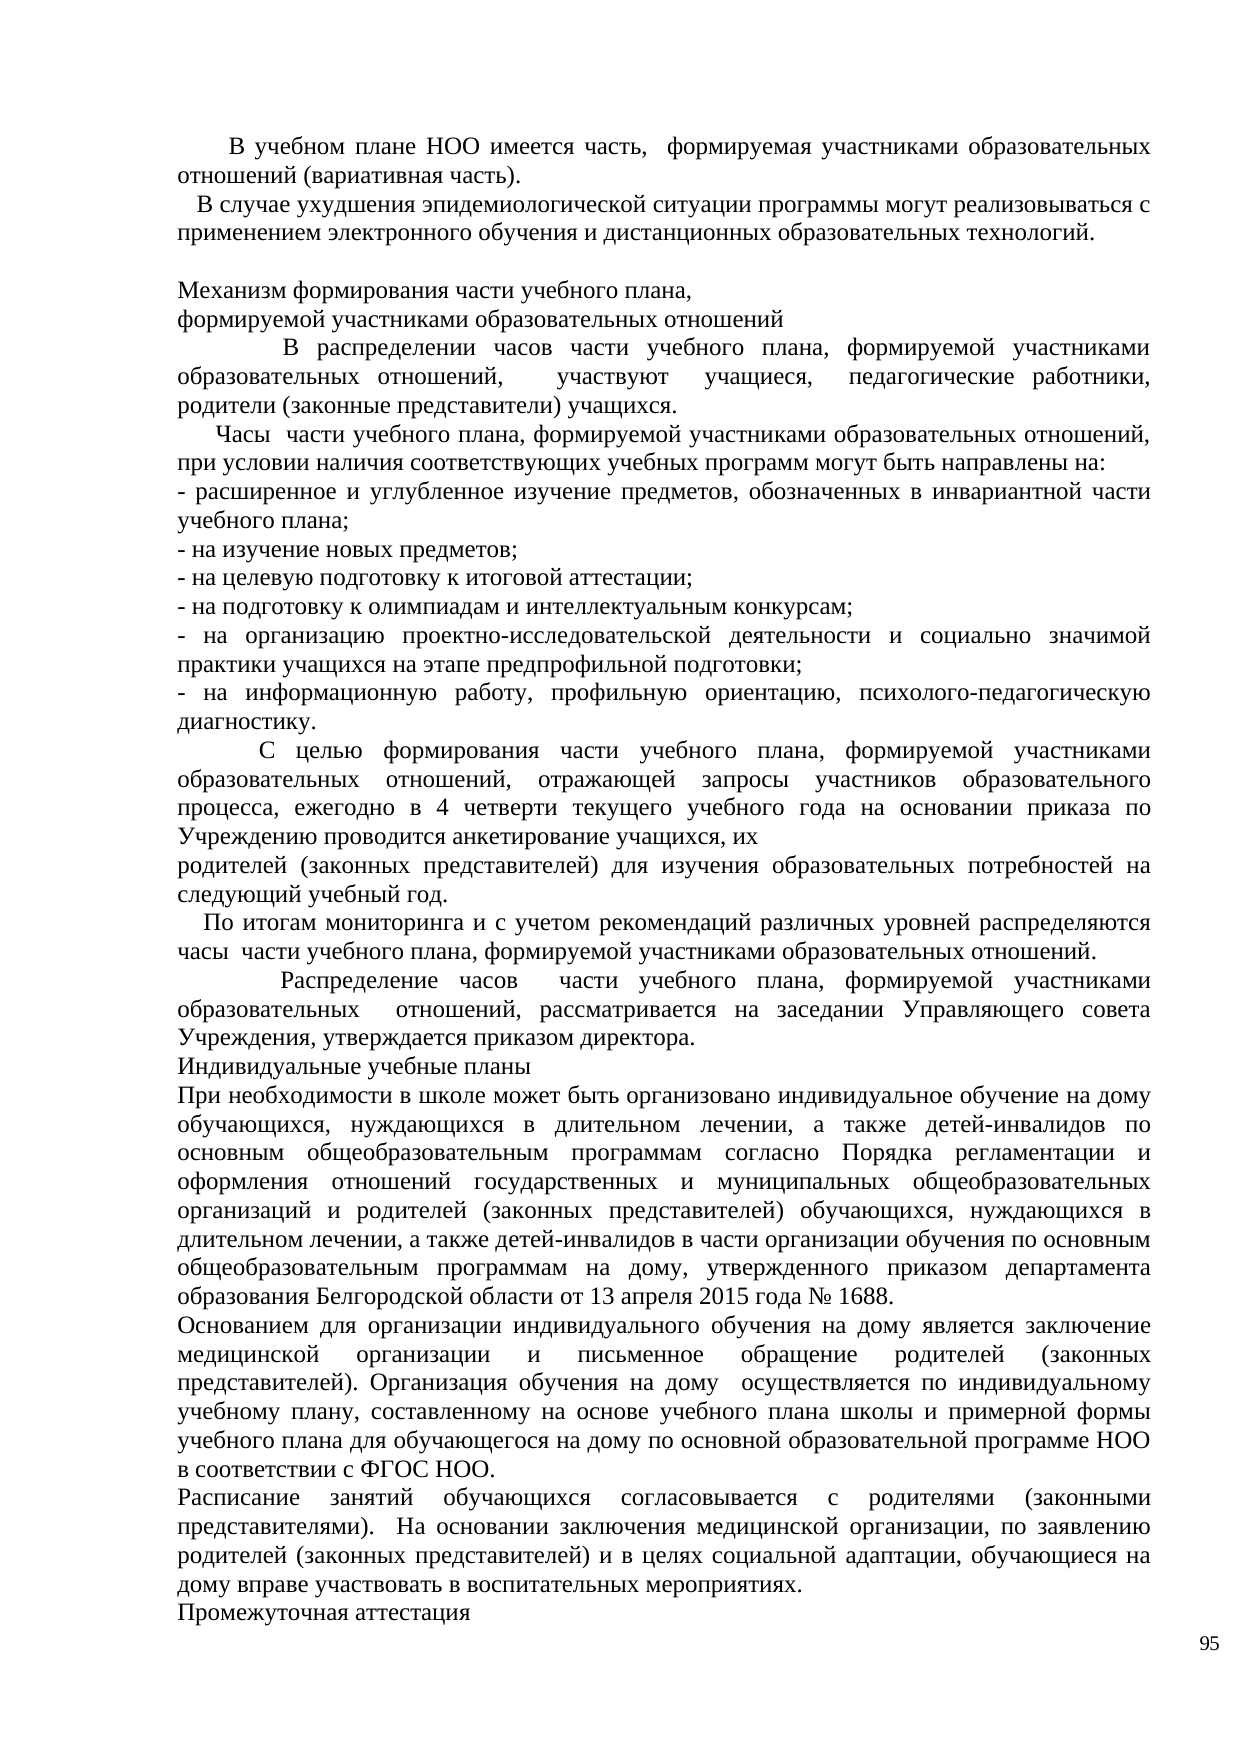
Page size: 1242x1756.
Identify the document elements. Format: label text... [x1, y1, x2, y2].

text Индивидуальные учебные планы [177, 1051, 1152, 1080]
text Основанием для организации индивидуального обучения на дому является заключение медицинской организации и письменное обращение родителей (законных представителей). Организация обучения на дому осуществляется по индивидуальному учебному плану, составленному на основе учебного плана школы и примерной формы учебного плана для обучающегося на дому по основной образовательной программе НОО в соответствии с ФГОС НОО. [177, 1310, 1152, 1482]
text - расширенное и углубленное изучение предметов, обозначенных в инвариантной части учебного плана; [177, 476, 1152, 534]
text - на информационную работу, профильную ориентацию, психолого-педагогическую диагностику. [177, 677, 1152, 735]
text - на изучение новых предметов; [177, 534, 1152, 562]
text В случае ухудшения эпидемиологической ситуации программы могут реализовываться с применением электронного обучения и дистанционных образовательных технологий. [177, 189, 1152, 246]
text родителей (законных представителей) для изучения образовательных потребностей на следующий учебный год. [177, 850, 1152, 907]
text По итогам мониторинга и с учетом рекомендаций различных уровней распределяются часы части учебного плана, формируемой участниками образовательных отношений. [177, 907, 1152, 965]
text С целью формирования части учебного плана, формируемой участниками образовательных отношений, отражающей запросы участников образовательного процесса, ежегодно в 4 четверти текущего учебного года на основании приказа по Учреждению проводится анкетирование учащихся, их [177, 735, 1152, 850]
text Промежуточная аттестация [177, 1597, 1152, 1626]
text - на организацию проектно-исследовательской деятельности и социально значимой практики учащихся на этапе предпрофильной подготовки; [177, 620, 1152, 677]
text Расписание занятий обучающихся согласовывается с родителями (законными представителями). На основании заключения медицинской организации, по заявлению родителей (законных представителей) и в целях социальной адаптации, обучающиеся на дому вправе участвовать в воспитательных мероприятиях. [177, 1482, 1152, 1597]
text - на подготовку к олимпиадам и интеллектуальным конкурсам; [177, 591, 1152, 620]
text Часы части учебного плана, формируемой участниками образовательных отношений, при условии наличия соответствующих учебных программ могут быть направлены на: [177, 419, 1152, 476]
text Распределение часов части учебного плана, формируемой участниками образовательных отношений, рассматривается на заседании Управляющего совета Учреждения, утверждается приказом директора. [177, 965, 1152, 1051]
text В распределении часов части учебного плана, формируемой участниками образовательных отношений, участвуют учащиеся, педагогические работники, родители (законные представители) учащихся. [177, 332, 1152, 419]
text Механизм формирования части учебного плана, [177, 275, 1152, 304]
text формируемой участниками образовательных отношений [177, 304, 1152, 332]
text При необходимости в школе может быть организовано индивидуальное обучение на дому обучающихся, нуждающихся в длительном лечении, а также детей-инвалидов по основным общеобразовательным программам согласно Порядка регламентации и оформления отношений государственных и муниципальных общеобразовательных организаций и родителей (законных представителей) обучающихся, нуждающихся в длительном лечении, а также детей-инвалидов в части организации обучения по основным общеобразовательным программам на дому, утвержденного приказом департамента образования Белгородской области от 13 апреля 2015 года № 1688. [177, 1080, 1152, 1310]
text В учебном плане НОО имеется часть, формируемая участниками образовательных отношений (вариативная часть). [177, 131, 1152, 189]
text - на целевую подготовку к итоговой аттестации; [177, 562, 1152, 591]
